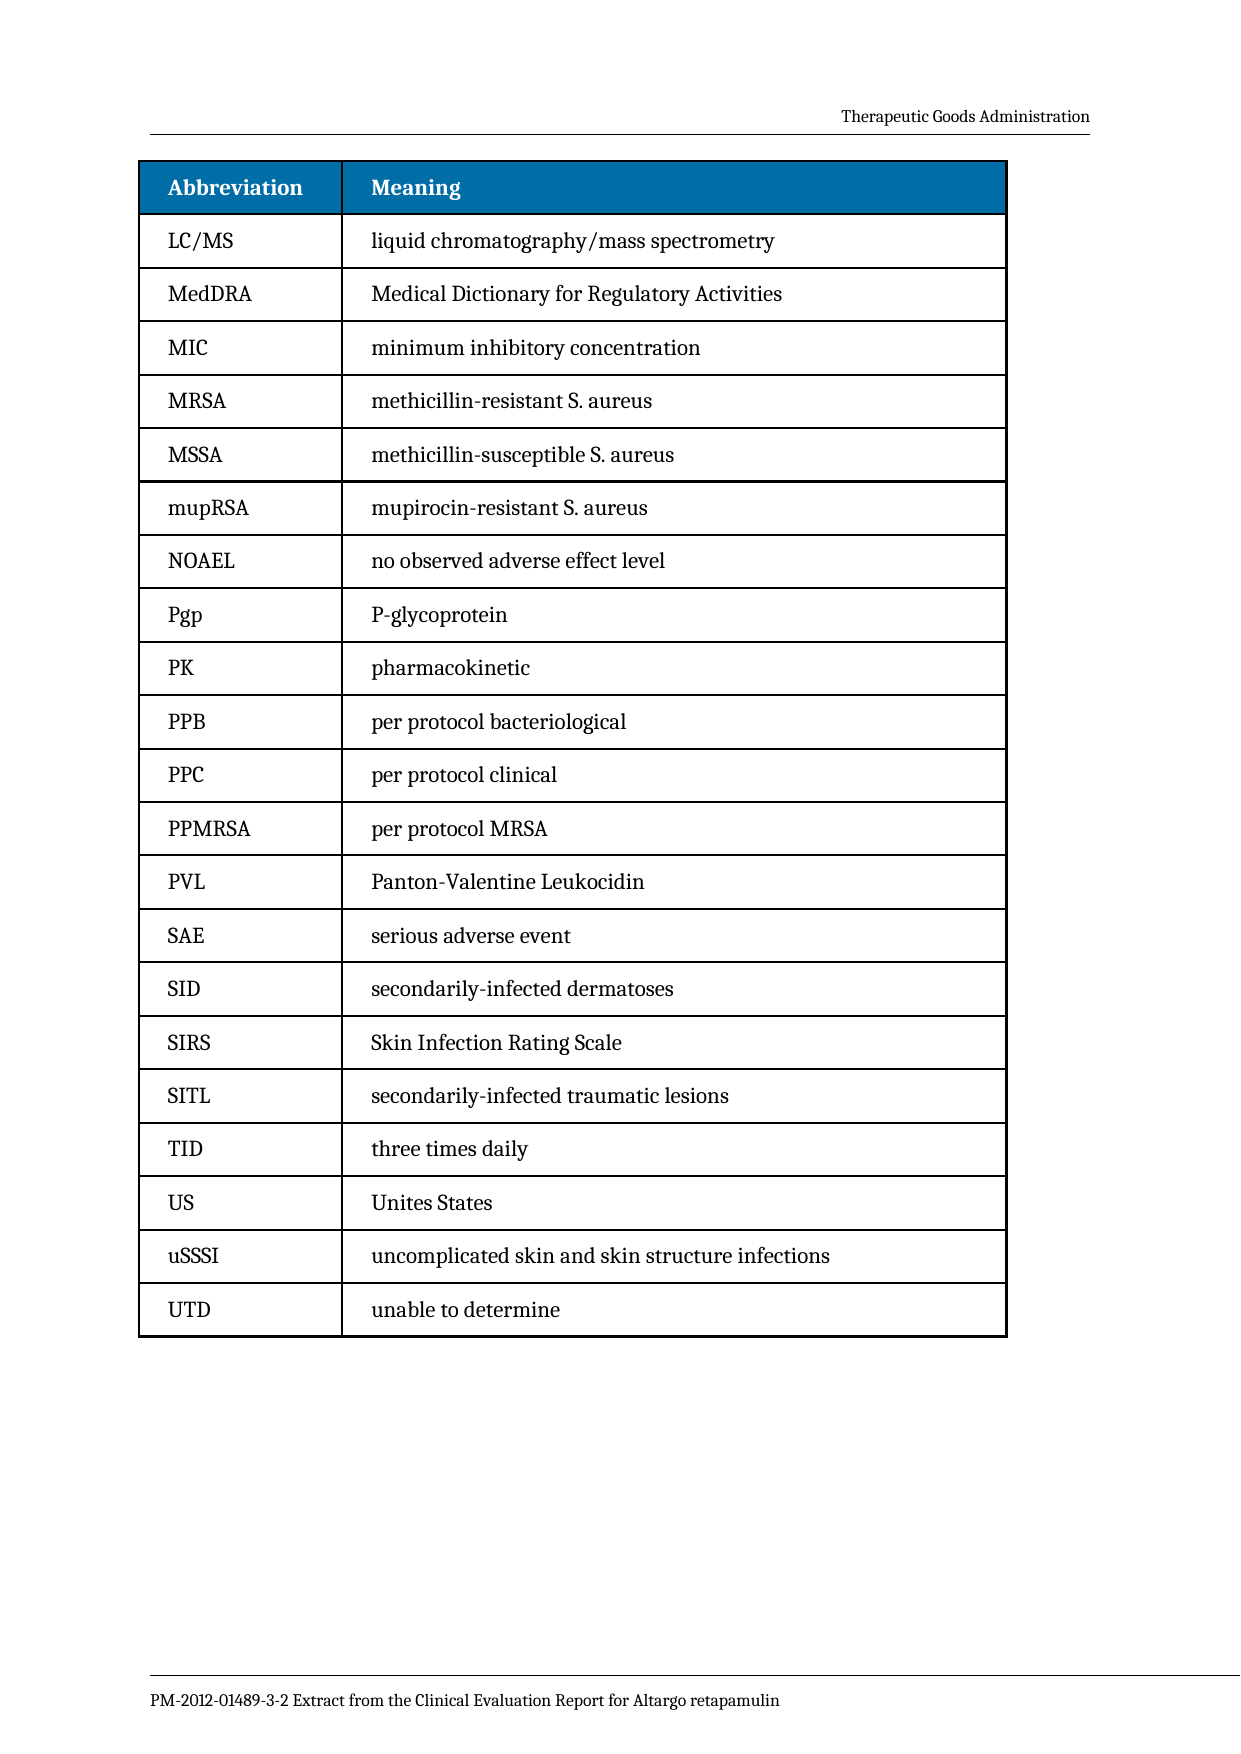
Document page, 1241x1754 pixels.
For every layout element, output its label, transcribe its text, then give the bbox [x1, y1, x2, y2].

table_cell MRSA [140, 376, 341, 427]
table_cell methicillin-resistant S. aureus [343, 376, 1005, 427]
table_cell MedDRA [140, 269, 341, 320]
table_cell secondarily-infected traumatic lesions [343, 1070, 1005, 1122]
table_cell per protocol bacteriological [343, 696, 1005, 747]
table_cell TID [140, 1124, 341, 1175]
table_cell mupirocin-resistant S. aureus [343, 483, 1005, 534]
table_cell PVL [140, 856, 341, 908]
table_cell mupRSA [140, 483, 341, 534]
table_cell Pgp [140, 589, 341, 641]
table_cell liquid chromatography/mass spectrometry [343, 215, 1005, 267]
table_cell SIRS [140, 1017, 341, 1068]
table_cell unable to determine [343, 1284, 1005, 1335]
table_cell UTD [140, 1284, 341, 1335]
table_cell LC/MS [140, 215, 341, 267]
table_cell Skin Infection Rating Scale [343, 1017, 1005, 1068]
table_cell PPB [140, 696, 341, 747]
table_cell PPC [140, 750, 341, 801]
table_cell Unites States [343, 1177, 1005, 1228]
table_cell MIC [140, 322, 341, 373]
table_cell uSSSI [140, 1231, 341, 1282]
table_cell secondarily-infected dermatoses [343, 963, 1005, 1015]
table_cell uncomplicated skin and skin structure infections [343, 1231, 1005, 1282]
table_cell SID [140, 963, 341, 1015]
table_cell Medical Dictionary for Regulatory Activities [343, 269, 1005, 320]
table_cell methicillin-susceptible S. aureus [343, 429, 1005, 480]
table_cell no observed adverse effect level [343, 536, 1005, 587]
table_cell SAE [140, 910, 341, 961]
table_cell PK [140, 643, 341, 694]
table_cell per protocol clinical [343, 750, 1005, 801]
table_header Meaning [343, 162, 1005, 213]
table_cell PPMRSA [140, 803, 341, 854]
table_cell US [140, 1177, 341, 1228]
table_cell P-glycoprotein [343, 589, 1005, 641]
table_cell three times daily [343, 1124, 1005, 1175]
table_cell serious adverse event [343, 910, 1005, 961]
table_cell minimum inhibitory concentration [343, 322, 1005, 373]
table_cell per protocol MRSA [343, 803, 1005, 854]
table_cell pharmacokinetic [343, 643, 1005, 694]
table_cell MSSA [140, 429, 341, 480]
table_cell NOAEL [140, 536, 341, 587]
table_cell SITL [140, 1070, 341, 1122]
table_cell Panton-Valentine Leukocidin [343, 856, 1005, 908]
table_header Abbreviation [140, 162, 341, 213]
